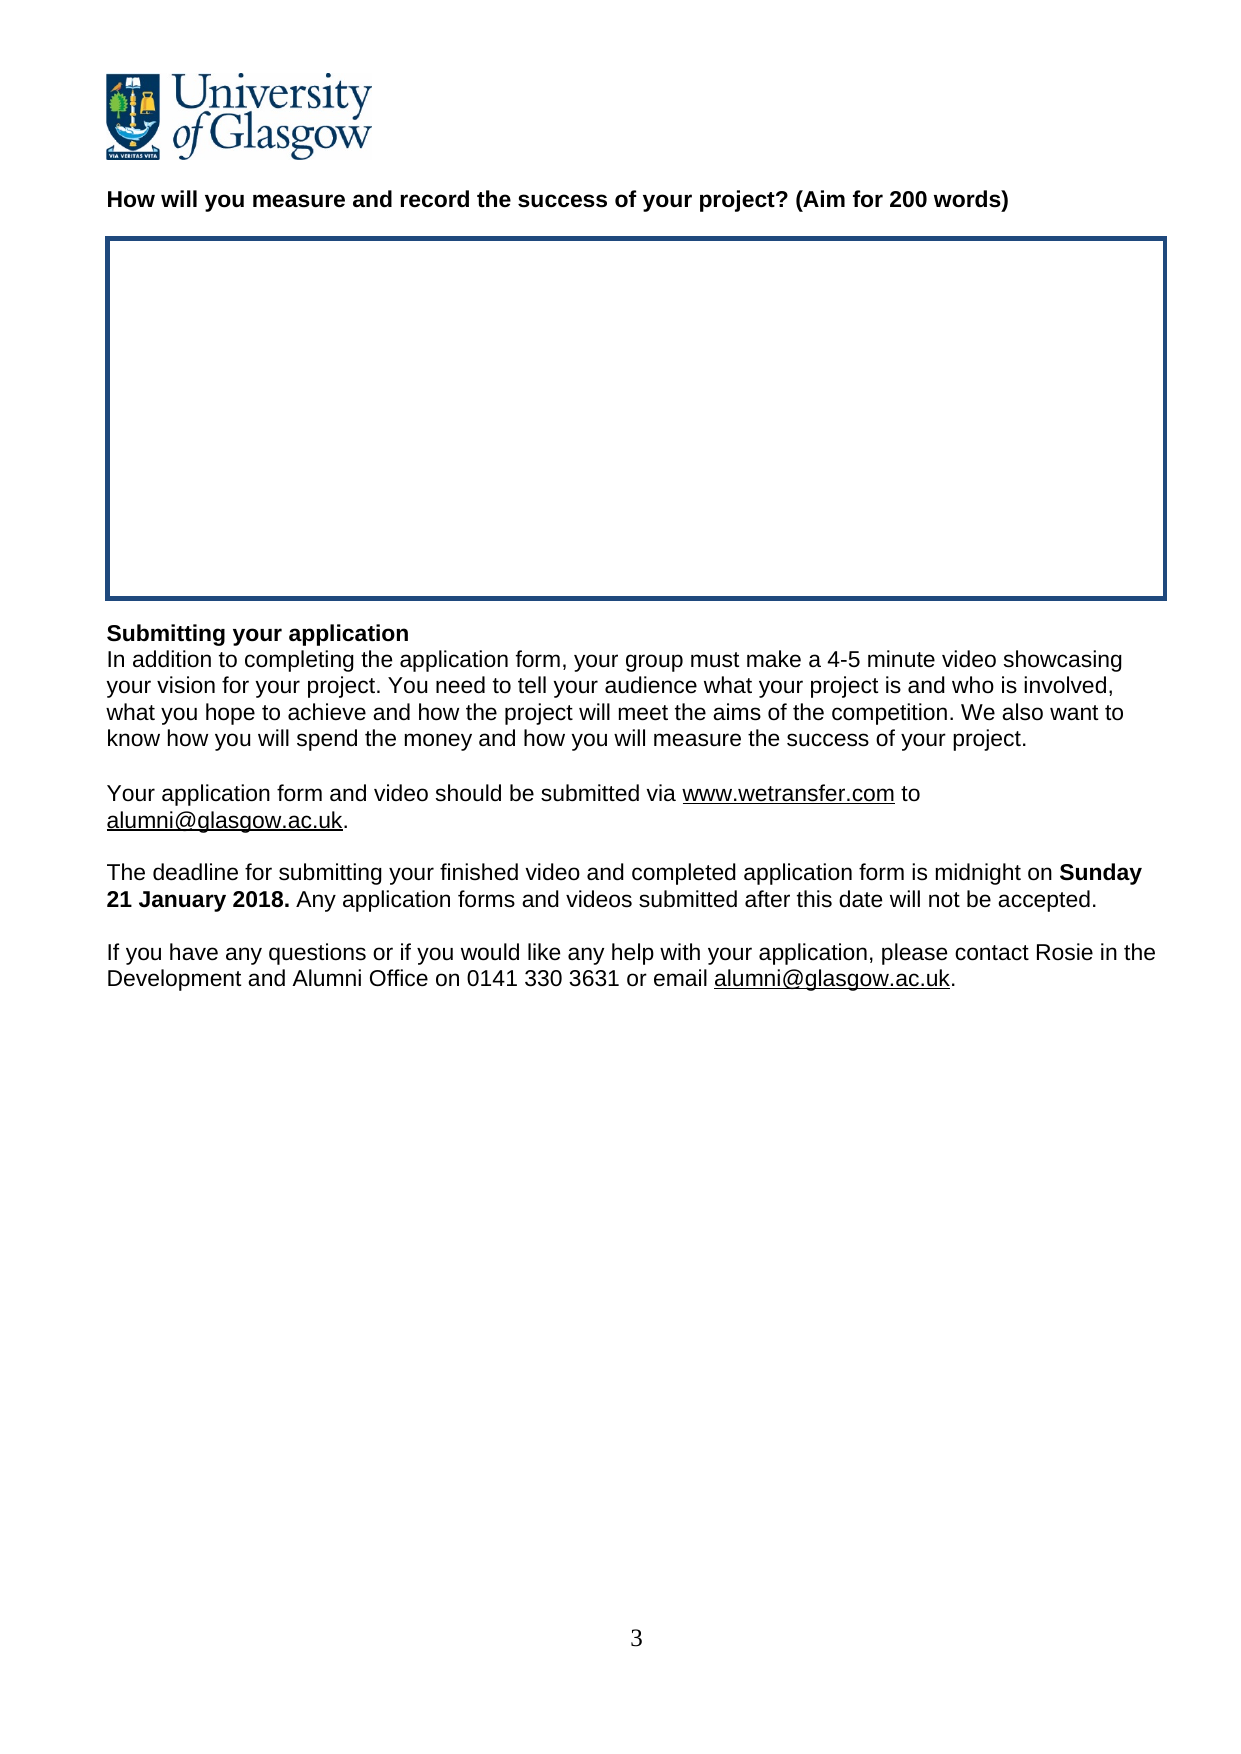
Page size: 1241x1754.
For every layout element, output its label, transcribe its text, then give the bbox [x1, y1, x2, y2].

text Your application form and video should be submitted via www.wetransfer.com to alumni@glasgow.ac.uk. [106, 780, 1166, 833]
text In addition to completing the application form, your group must make a 4-5 minute video showcasing your vision for your project. You need to tell your audience what your project is and who is involved, what you hope to achieve and how the project will meet the aims of the competition. We also want to know how you will spend the money and how you will measure the success of your project. [106, 646, 1166, 752]
text If you have any questions or if you would like any help with your application, please contact Rosie in the Development and Alumni Office on 0141 330 3631 or email alumni@glasgow.ac.uk. [106, 938, 1166, 991]
text How will you measure and record the success of your project? (Aim for 200 words) [106, 186, 1166, 212]
picture [106, 73, 372, 160]
text Submitting your application [106, 620, 1166, 646]
text The deadline for submitting your finished video and completed application form is midnight on Sunday 21 January 2018. Any application forms and videos submitted after this date will not be accepted. [106, 859, 1166, 912]
